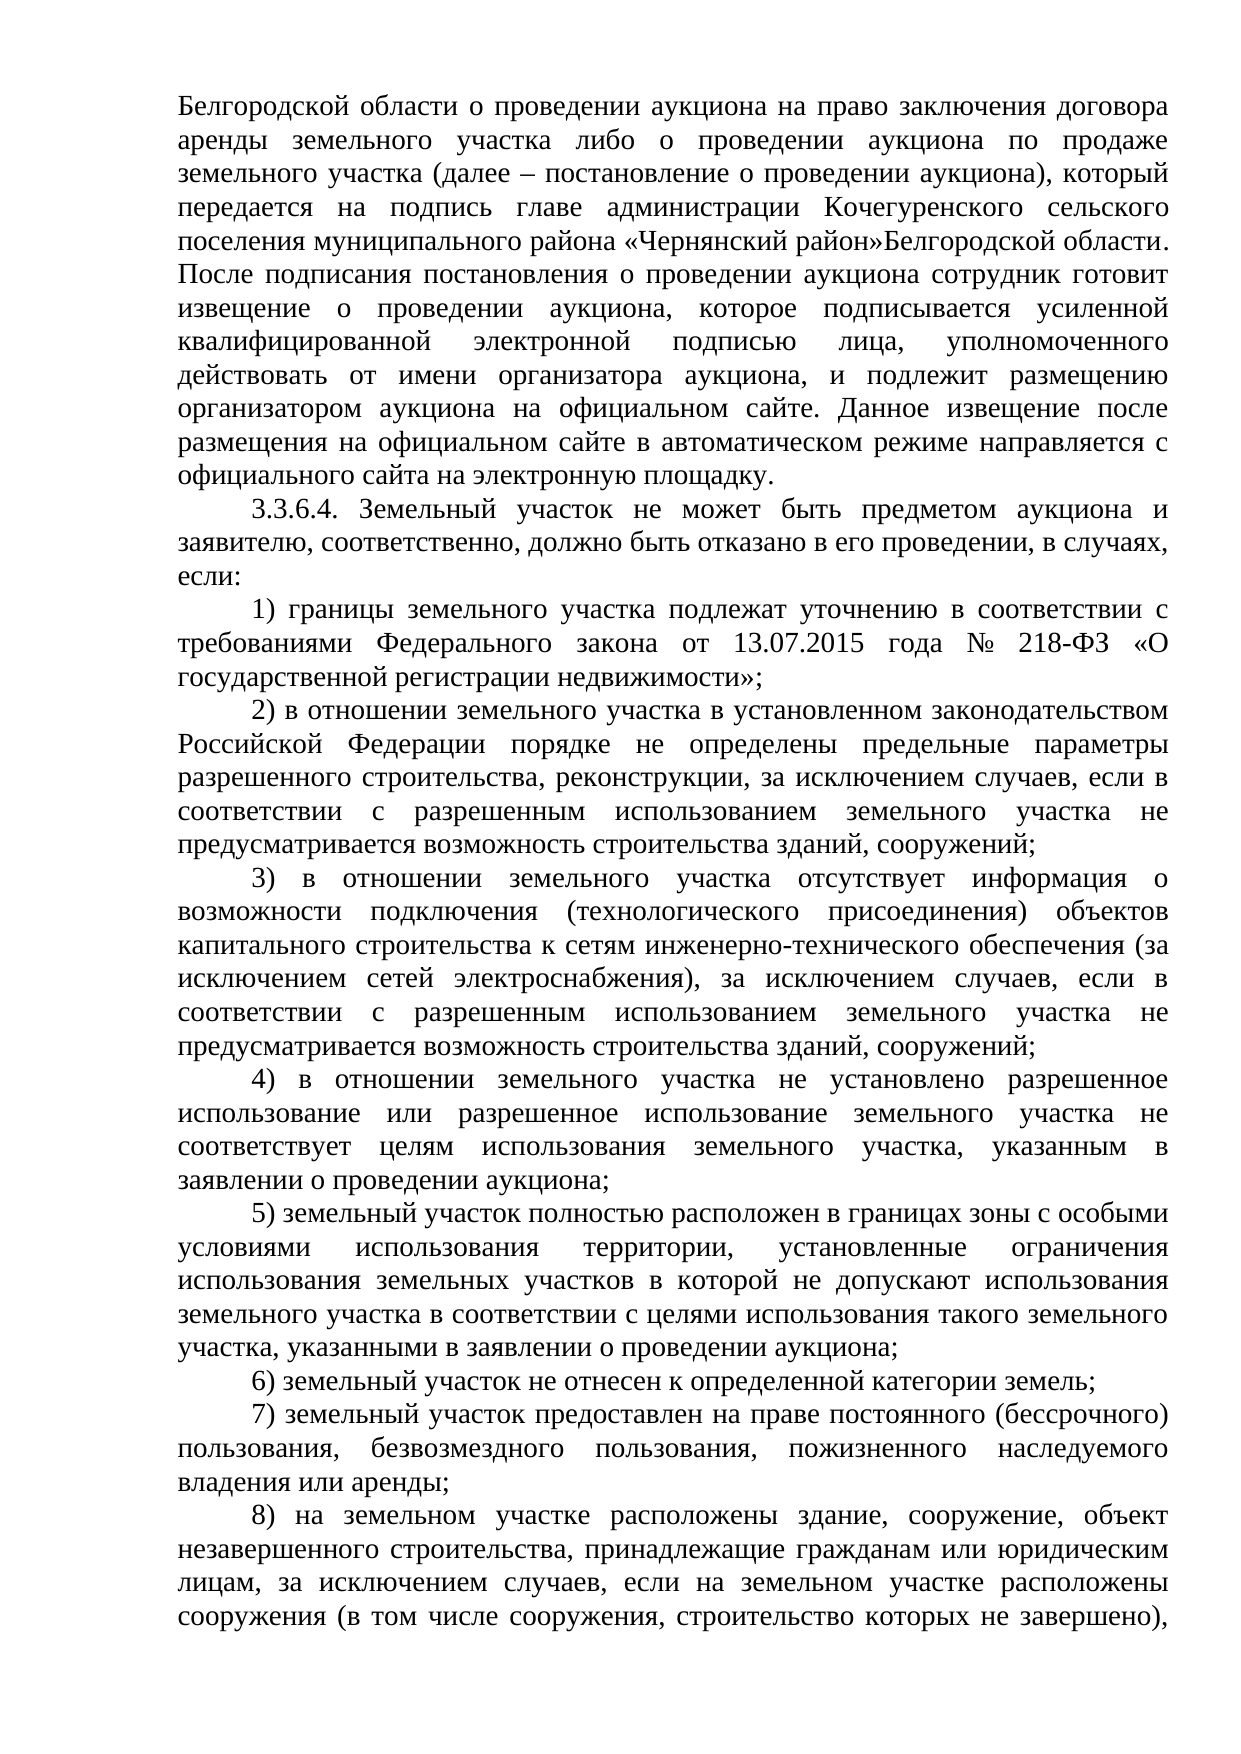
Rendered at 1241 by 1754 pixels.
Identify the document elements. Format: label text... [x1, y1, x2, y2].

text 7) земельный участок предоставлен на праве постоянного (бессрочного) пользования, безвозмездного пользования, пожизненного наследуемого владения или аренды; [177, 1397, 1169, 1497]
text 5) земельный участок полностью расположен в границах зоны с особыми условиями использования территории, установленные ограничения использования земельных участков в которой не допускают использования земельного участка в соответствии с целями использования такого земельного участка, указанными в заявлении о проведении аукциона; [177, 1195, 1169, 1363]
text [177, 88, 1169, 491]
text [177, 1497, 1169, 1631]
text 3.3.6.4. Земельный участок не может быть предметом аукциона и заявителю, соответственно, должно быть отказано в его проведении, в случаях, если: [177, 491, 1169, 592]
text 2) в отношении земельного участка в установленном законодательством Российской Федерации порядке не определены предельные параметры разрешенного строительства, реконструкции, за исключением случаев, если в соответствии с разрешенным использованием земельного участка не предусматривается возможность строительства зданий, сооружений; [177, 692, 1169, 860]
text 4) в отношении земельного участка не установлено разрешенное использование или разрешенное использование земельного участка не соответствует целям использования земельного участка, указанным в заявлении о проведении аукциона; [177, 1061, 1169, 1195]
text 6) земельный участок не отнесен к определенной категории земель; [177, 1363, 1169, 1397]
text 1) границы земельного участка подлежат уточнению в соответствии с требованиями Федерального закона от 13.07.2015 года № 218-ФЗ «О государственной регистрации недвижимости»; [177, 592, 1169, 692]
text 3) в отношении земельного участка отсутствует информация о возможности подключения (технологического присоединения) объектов капитального строительства к сетям инженерно-технического обеспечения (за исключением сетей электроснабжения), за исключением случаев, если в соответствии с разрешенным использованием земельного участка не предусматривается возможность строительства зданий, сооружений; [177, 860, 1169, 1061]
